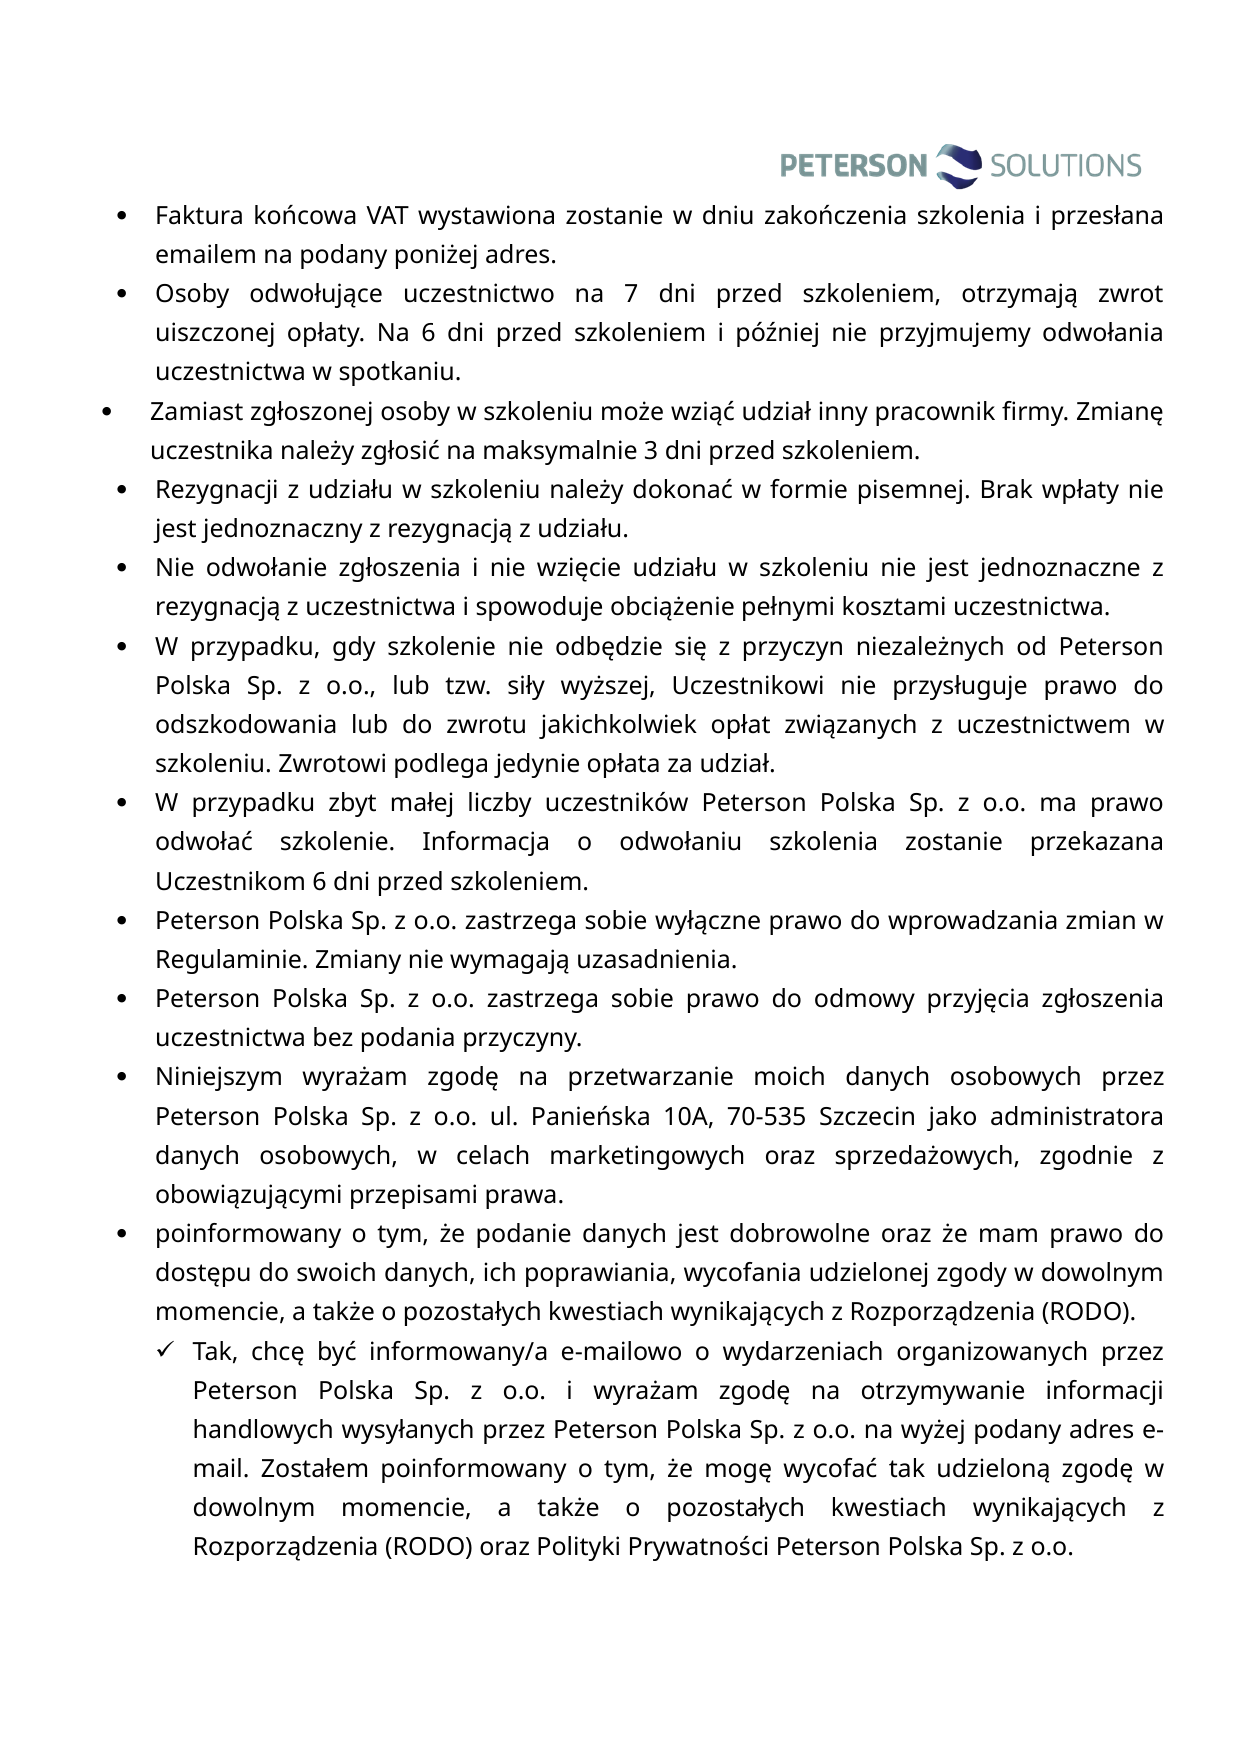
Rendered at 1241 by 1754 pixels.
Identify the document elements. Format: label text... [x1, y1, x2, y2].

list Zamiast zgłoszonej osoby w szkoleniu może wziąć udział inny pracownik firmy. Zmianę uczestnika należy zgłosić na maksymalnie 3 dni przed szkoleniem. [112, 393, 1165, 466]
list poinformowany o tym, że podanie danych jest dobrowolne oraz że mam prawo do dostępu do swoich danych, ich poprawiania, wycofania udzielonej zgody w dowolnym momencie, a także o pozostałych kwestiach wynikających z Rozporządzenia (RODO). [117, 1216, 1165, 1328]
list W przypadku, gdy szkolenie nie odbędzie się z przyczyn niezależnych od Peterson Polska Sp. z o.o., lub tzw. siły wyższej, Uczestnikowi nie przysługuje prawo do odszkodowania lub do zwrotu jakichkolwiek opłat związanych z uczestnictwem w szkoleniu. Zwrotowi podlega jedynie opłata za udział. [117, 628, 1165, 780]
picture [75, 73, 1206, 198]
list Peterson Polska Sp. z o.o. zastrzega sobie wyłączne prawo do wprowadzania zmian w Regulaminie. Zmiany nie wymagają uzasadnienia. [117, 902, 1165, 976]
list Tak, chcę być informowany/a e-mailowo o wydarzeniach organizowanych przez Peterson Polska Sp. z o.o. i wyrażam zgodę na otrzymywanie informacji handlowych wysyłanych przez Peterson Polska Sp. z o.o. na wyżej podany adres e-mail. Zostałem poinformowany o tym, że mogę wycofać tak udzieloną zgodę w dowolnym momencie, a także o pozostałych kwestiach wynikających z Rozporządzenia (RODO) oraz Polityki Prywatności Peterson Polska Sp. z o.o. [155, 1333, 1165, 1563]
list W przypadku zbyt małej liczby uczestników Peterson Polska Sp. z o.o. ma prawo odwołać szkolenie. Informacja o odwołaniu szkolenia zostanie przekazana Uczestnikom 6 dni przed szkoleniem. [117, 785, 1165, 897]
list Osoby odwołujące uczestnictwo na 7 dni przed szkoleniem, otrzymają zwrot uiszczonej opłaty. Na 6 dni przed szkoleniem i później nie przyjmujemy odwołania uczestnictwa w spotkaniu. [117, 276, 1165, 388]
list Peterson Polska Sp. z o.o. zastrzega sobie prawo do odmowy przyjęcia zgłoszenia uczestnictwa bez podania przyczyny. [117, 981, 1165, 1054]
list Rezygnacji z udziału w szkoleniu należy dokonać w formie pisemnej. Brak wpłaty nie jest jednoznaczny z rezygnacją z udziału. [117, 471, 1165, 545]
list Faktura końcowa VAT wystawiona zostanie w dniu zakończenia szkolenia i przesłana emailem na podany poniżej adres. [117, 198, 1165, 271]
list Niniejszym wyrażam zgodę na przetwarzanie moich danych osobowych przez Peterson Polska Sp. z o.o. ul. Panieńska 10A, 70-535 Szczecin jako administratora danych osobowych, w celach marketingowych oraz sprzedażowych, zgodnie z obowiązującymi przepisami prawa. [117, 1059, 1165, 1211]
list Nie odwołanie zgłoszenia i nie wzięcie udziału w szkoleniu nie jest jednoznaczne z rezygnacją z uczestnictwa i spowoduje obciążenie pełnymi kosztami uczestnictwa. [117, 550, 1165, 623]
